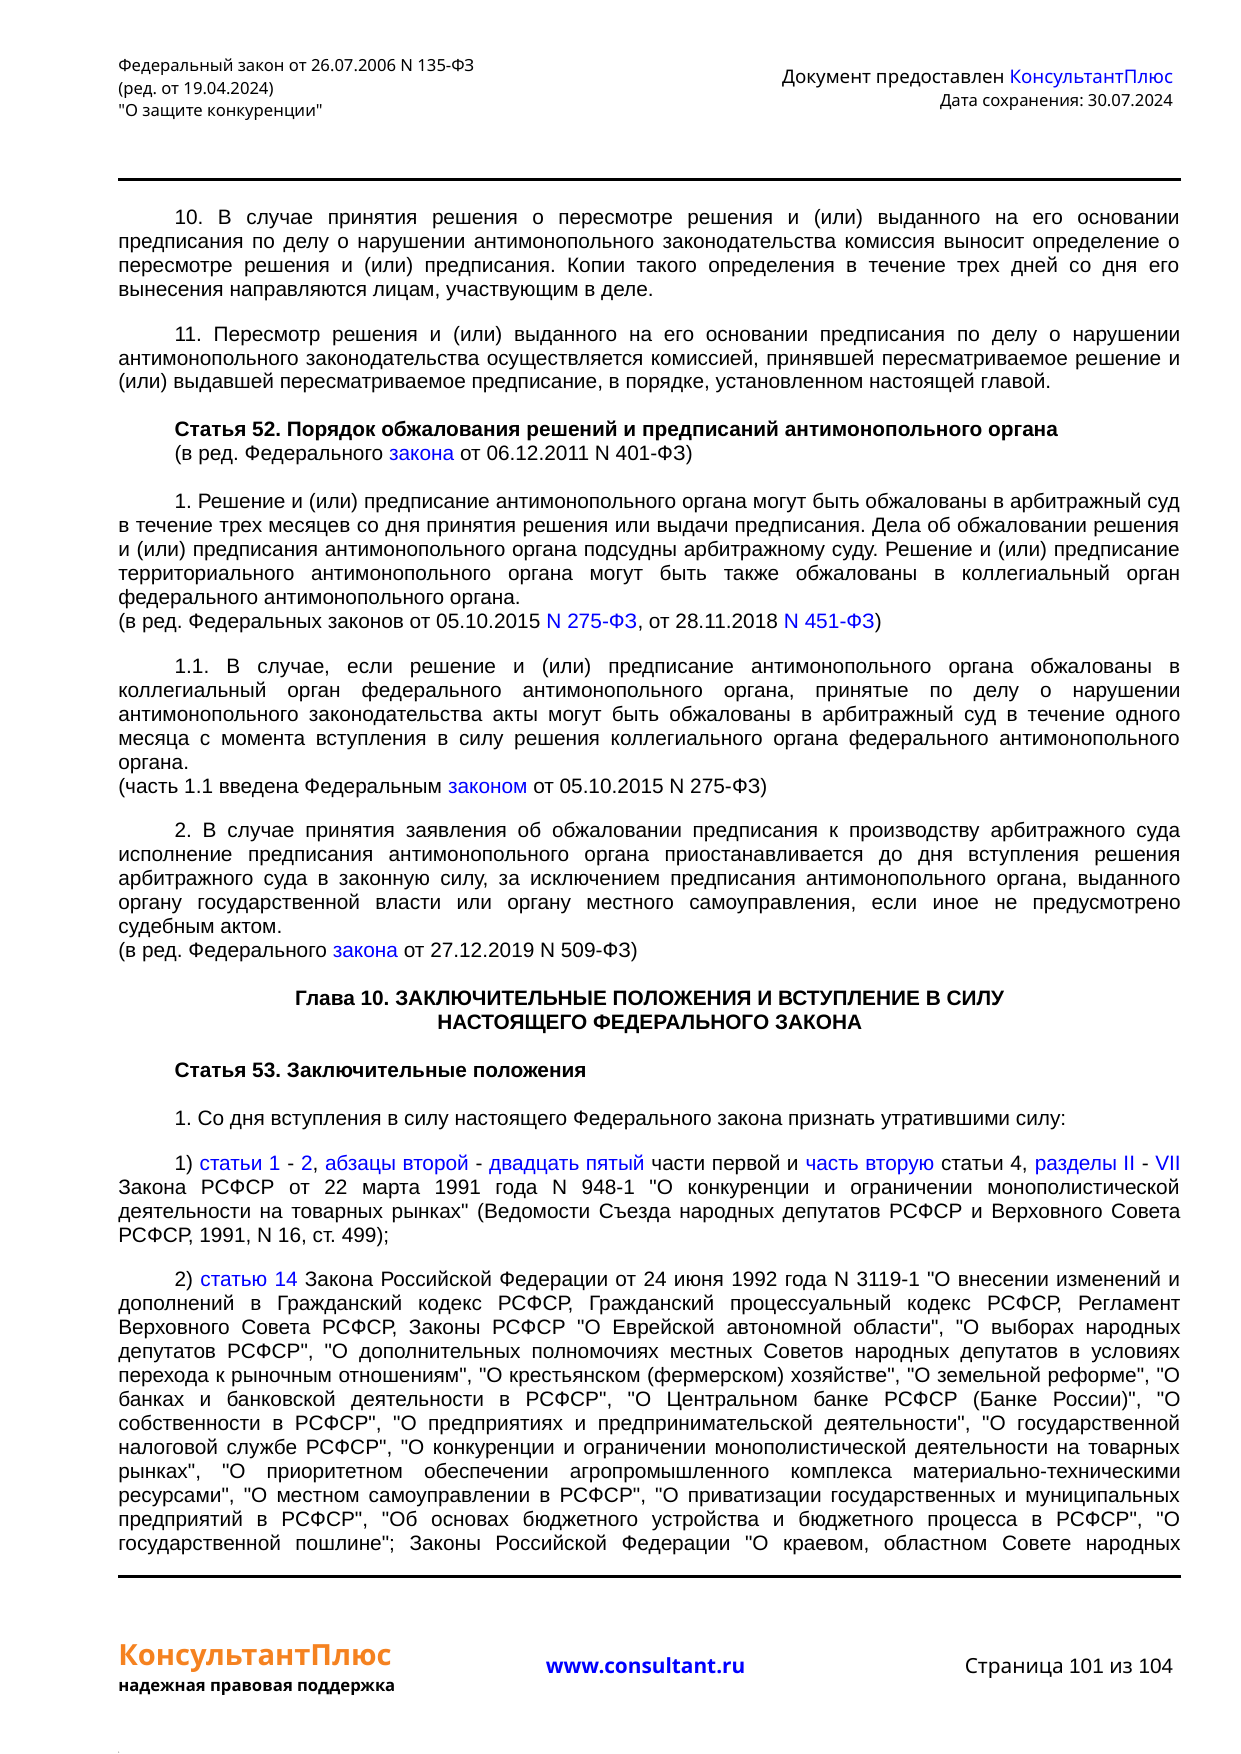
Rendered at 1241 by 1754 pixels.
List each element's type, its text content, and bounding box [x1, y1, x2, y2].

text 1) статьи 1 - 2, абзацы второй - двадцать пятый части первой и часть вторую статьи 4, разделы II - VII Закона РСФСР от 22 марта 1991 года N 948-1 "О конкуренции и ограничении монополистической деятельности на товарных рынках" (Ведомости Съезда народных депутатов РСФСР и Верховного Совета РСФСР, 1991, N 16, ст. 499); [118, 1151, 1181, 1246]
text 11. Пересмотр решения и (или) выданного на его основании предписания по делу о нарушении антимонопольного законодательства осуществляется комиссией, принявшей пересматриваемое решение и (или) выдавшей пересматриваемое предписание, в порядке, установленном настоящей главой. [118, 321, 1181, 393]
text (в ред. Федеральных законов от 05.10.2015 N 275-ФЗ, от 28.11.2018 N 451-ФЗ) [118, 609, 1181, 633]
text (в ред. Федерального закона от 06.12.2011 N 401-ФЗ) [118, 441, 1181, 465]
text (в ред. Федерального закона от 27.12.2019 N 509-ФЗ) [118, 938, 1181, 962]
text 1.1. В случае, если решение и (или) предписание антимонопольного органа обжалованы в коллегиальный орган федерального антимонопольного органа, принятые по делу о нарушении антимонопольного законодательства акты могут быть обжалованы в арбитражный суд в течение одного месяца с момента вступления в силу решения коллегиального органа федерального антимонопольного органа. [118, 654, 1181, 773]
title НАСТОЯЩЕГО ФЕДЕРАЛЬНОГО ЗАКОНА [118, 1010, 1181, 1034]
title Статья 53. Заключительные положения [118, 1058, 1181, 1082]
text 10. В случае принятия решения о пересмотре решения и (или) выданного на его основании предписания по делу о нарушении антимонопольного законодательства комиссия выносит определение о пересмотре решения и (или) предписания. Копии такого определения в течение трех дней со дня его вынесения направляются лицам, участвующим в деле. [118, 205, 1181, 301]
text (часть 1.1 введена Федеральным законом от 05.10.2015 N 275-ФЗ) [118, 773, 1181, 797]
text 1. Решение и (или) предписание антимонопольного органа могут быть обжалованы в арбитражный суд в течение трех месяцев со дня принятия решения или выдачи предписания. Дела об обжаловании решения и (или) предписания антимонопольного органа подсудны арбитражному суду. Решение и (или) предписание территориального антимонопольного органа могут быть также обжалованы в коллегиальный орган федерального антимонопольного органа. [118, 489, 1181, 609]
title Глава 10. ЗАКЛЮЧИТЕЛЬНЫЕ ПОЛОЖЕНИЯ И ВСТУПЛЕНИЕ В СИЛУ [118, 986, 1181, 1010]
text 1. Со дня вступления в силу настоящего Федерального закона признать утратившими силу: [118, 1106, 1181, 1130]
text 2. В случае принятия заявления об обжаловании предписания к производству арбитражного суда исполнение предписания антимонопольного органа приостанавливается до дня вступления решения арбитражного суда в законную силу, за исключением предписания антимонопольного органа, выданного органу государственной власти или органу местного самоуправления, если иное не предусмотрено судебным актом. [118, 818, 1181, 938]
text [118, 1267, 1181, 1555]
title Статья 52. Порядок обжалования решений и предписаний антимонопольного органа [118, 417, 1181, 441]
